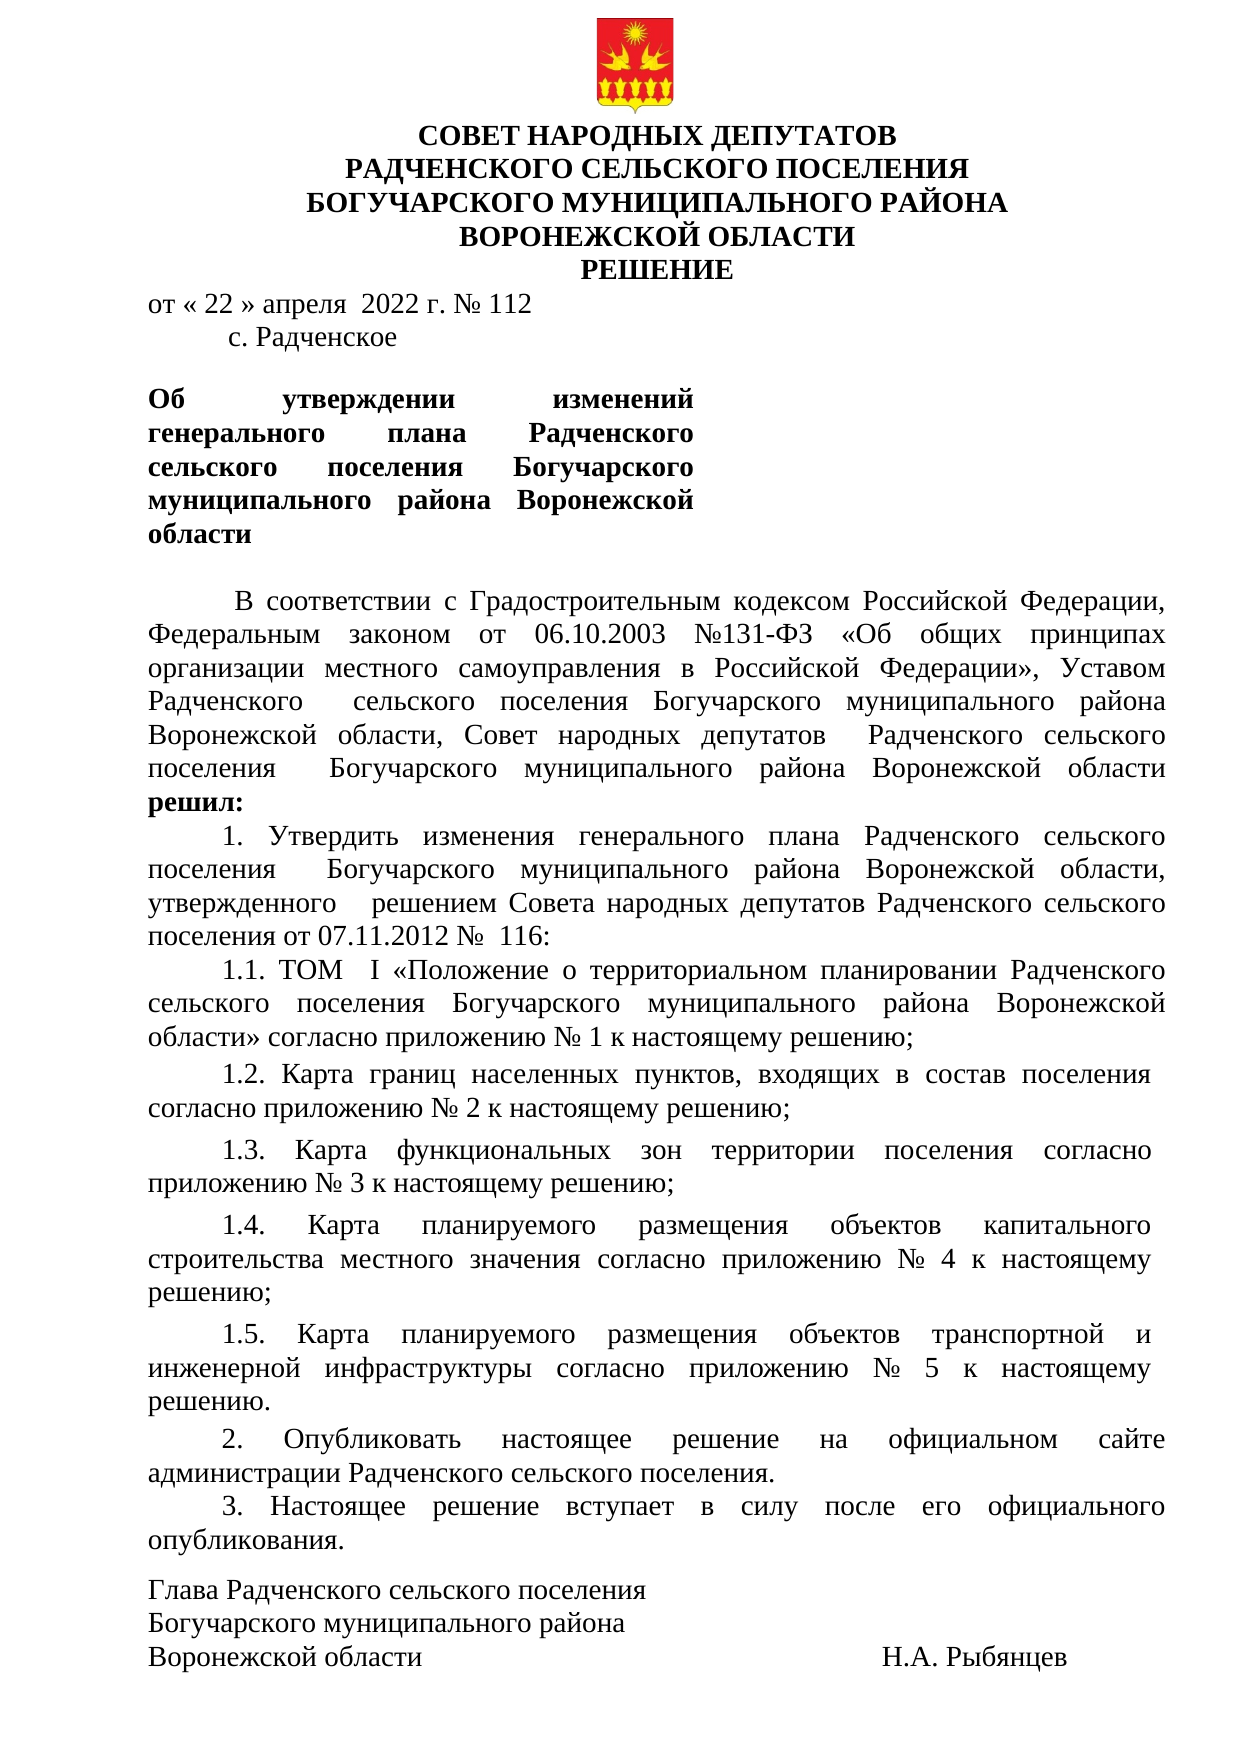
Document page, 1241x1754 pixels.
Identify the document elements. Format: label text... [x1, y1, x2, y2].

text от « 22 » апреля 2022 г. № 112 [148, 286, 1167, 319]
text ВОРОНЕЖСКОЙ ОБЛАСТИ [148, 219, 1167, 252]
picture [596, 18, 674, 114]
text Богучарского муниципального района [148, 1606, 1167, 1639]
text 2. Опубликовать настоящее решение на официальном сайте администрации Радченского сельского поселения. [148, 1421, 1167, 1488]
text Глава Радченского сельского поселения [148, 1572, 1167, 1606]
text 3. Настоящее решение вступает в силу после его официального опубликования. [148, 1488, 1167, 1555]
text БОГУЧАРСКОГО МУНИЦИПАЛЬНОГО РАЙОНА [148, 185, 1167, 219]
text Об утверждении изменений генерального плана Радченского сельского поселения Богучарского муниципального района Воронежской области [148, 382, 694, 549]
table_cell 1.4. Карта планируемого размещения объектов капитального строительства местного значения согласно приложению № 4 к настоящему решению; [148, 1203, 1152, 1312]
text 1.1. ТОМ I «Положение о территориальном планировании Радченского сельского поселения Богучарского муниципального района Воронежской области» согласно приложению № 1 к настоящему решению; [148, 952, 1167, 1052]
text Воронежской области Н.А. Рыбянцев [148, 1639, 1167, 1673]
table_cell 1.3. Карта функциональных зон территории поселения согласно приложению № 3 к настоящему решению; [148, 1128, 1152, 1203]
table_cell 1.5. Карта планируемого размещения объектов транспортной и инженерной инфраструктуры согласно приложению № 5 к настоящему решению. [148, 1312, 1152, 1421]
subtitle СОВЕТ НАРОДНЫХ ДЕПУТАТОВ [148, 118, 1167, 152]
text РЕШЕНИЕ [148, 252, 1167, 286]
text В соответствии с Градостроительным кодексом Российской Федерации, Федеральным законом от 06.10.2003 №131-ФЗ «Об общих принципах организации местного самоуправления в Российской Федерации», Уставом Радченского сельского поселения Богучарского муниципального района Воронежской области, Совет народных депутатов Радченского сельского поселения Богучарского муниципального района Воронежской области решил: [148, 583, 1167, 818]
text 1. Утвердить изменения генерального плана Радченского сельского поселения Богучарского муниципального района Воронежской области, утвержденного решением Совета народных депутатов Радченского сельского поселения от 07.11.2012 № 116: [148, 818, 1167, 952]
table_header 1.2. Карта границ населенных пунктов, входящих в состав поселения согласно приложению № 2 к настоящему решению; [148, 1053, 1152, 1128]
text с. Радченское [148, 319, 1167, 353]
text РАДЧЕНСКОГО СЕЛЬСКОГО ПОСЕЛЕНИЯ [148, 152, 1167, 185]
